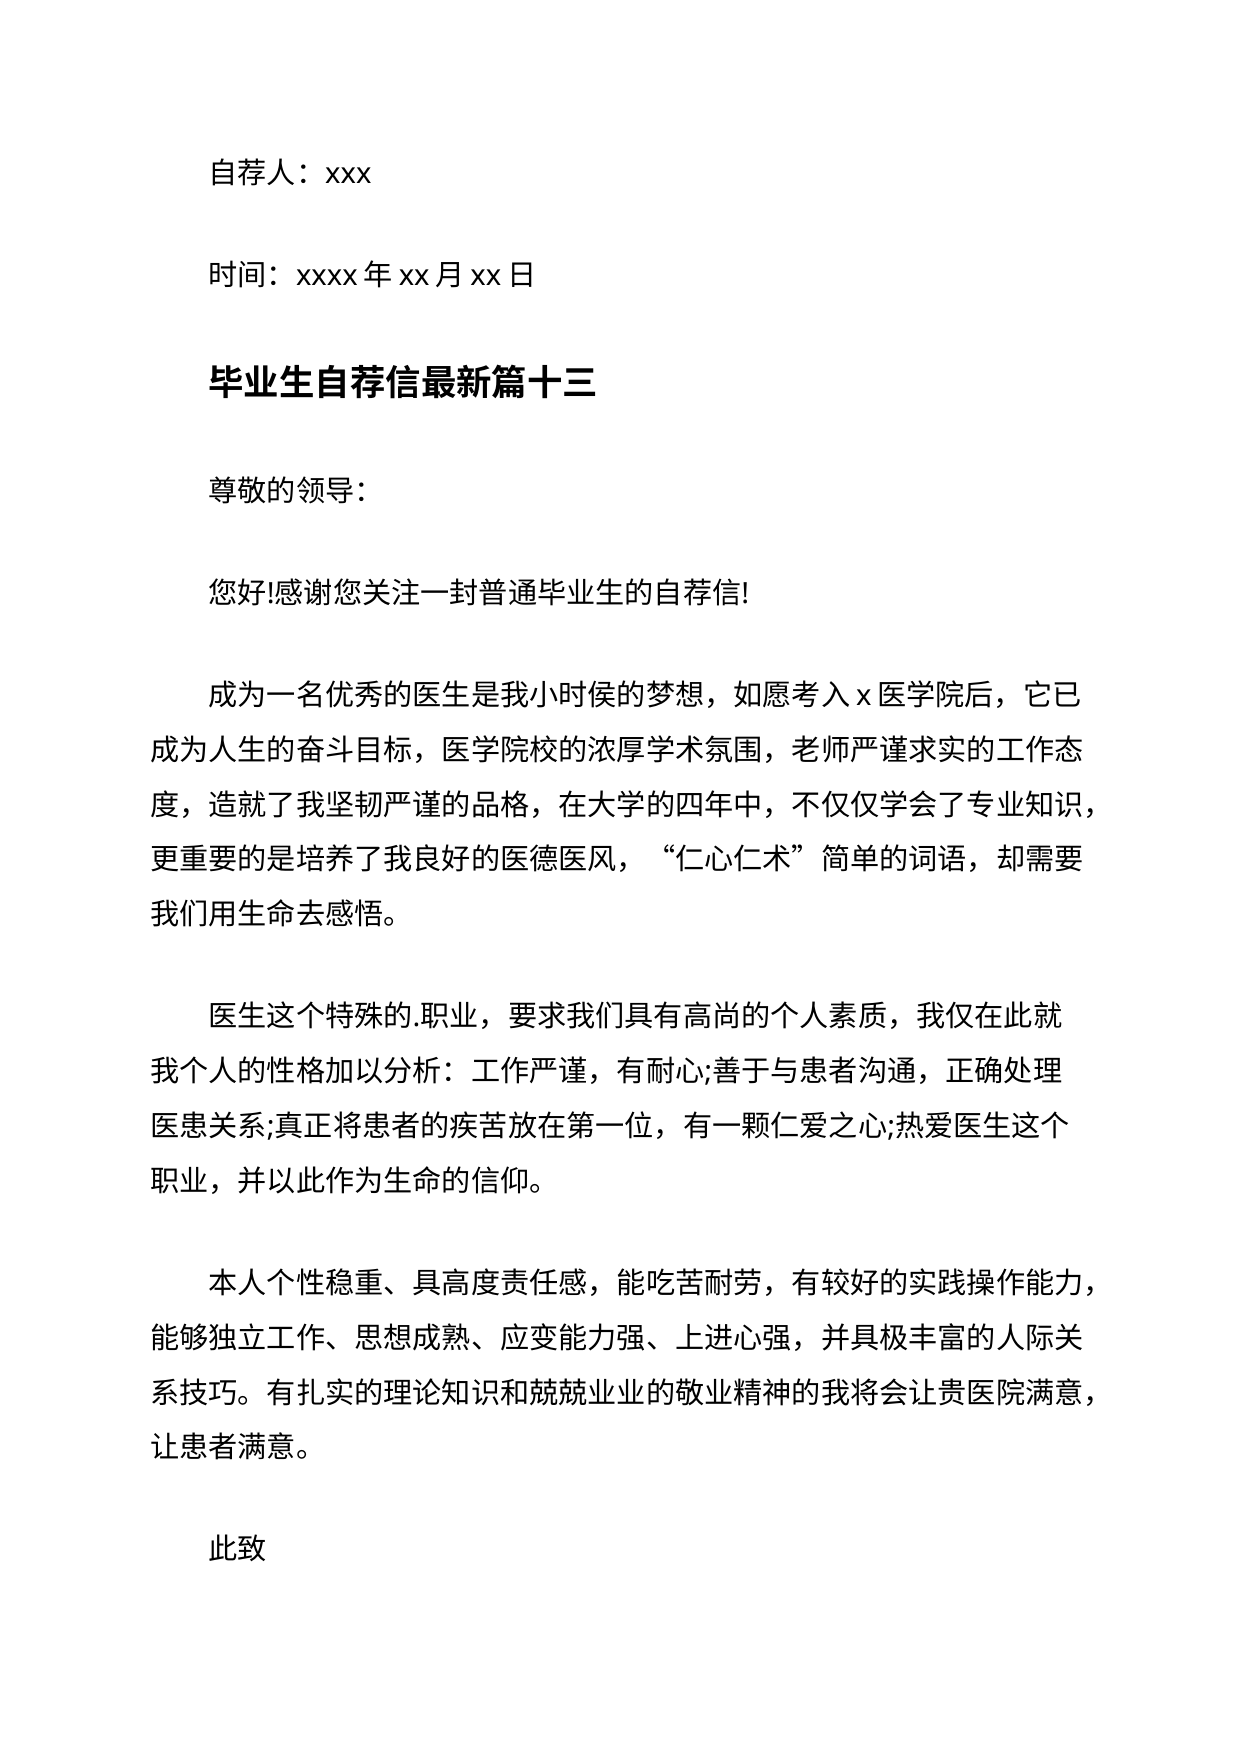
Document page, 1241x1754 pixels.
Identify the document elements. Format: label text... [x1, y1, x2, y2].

text 本人个性稳重、具高度责任感，能吃苦耐劳，有较好的实践操作能力，能够独立工作、思想成熟、应变能力强、上进心强，并具极丰富的人际关系技巧。有扎实的理论知识和兢兢业业的敬业精神的我将会让贵医院满意，让患者满意。 [150, 1259, 1090, 1466]
text 尊敬的领导： [150, 467, 1090, 510]
text 您好!感谢您关注一封普通毕业生的自荐信! [150, 569, 1090, 612]
text 毕业生自荐信最新篇十三 [150, 354, 1090, 405]
text 医生这个特殊的.职业，要求我们具有高尚的个人素质，我仅在此就我个人的性格加以分析：工作严谨，有耐心;善于与患者沟通，正确处理医患关系;真正将患者的疾苦放在第一位，有一颗仁爱之心;热爱医生这个职业，并以此作为生命的信仰。 [150, 993, 1090, 1200]
text 成为一名优秀的医生是我小时侯的梦想，如愿考入x医学院后，它已成为人生的奋斗目标，医学院校的浓厚学术氛围，老师严谨求实的工作态度，造就了我坚韧严谨的品格，在大学的四年中，不仅仅学会了专业知识，更重要的是培养了我良好的医德医风，“仁心仁术”简单的词语，却需要我们用生命去感悟。 [150, 671, 1090, 933]
text 此致 [150, 1526, 1090, 1568]
text 自荐人：xxx [150, 150, 1090, 192]
text 时间：xxxx年xx月xx日 [150, 252, 1090, 294]
